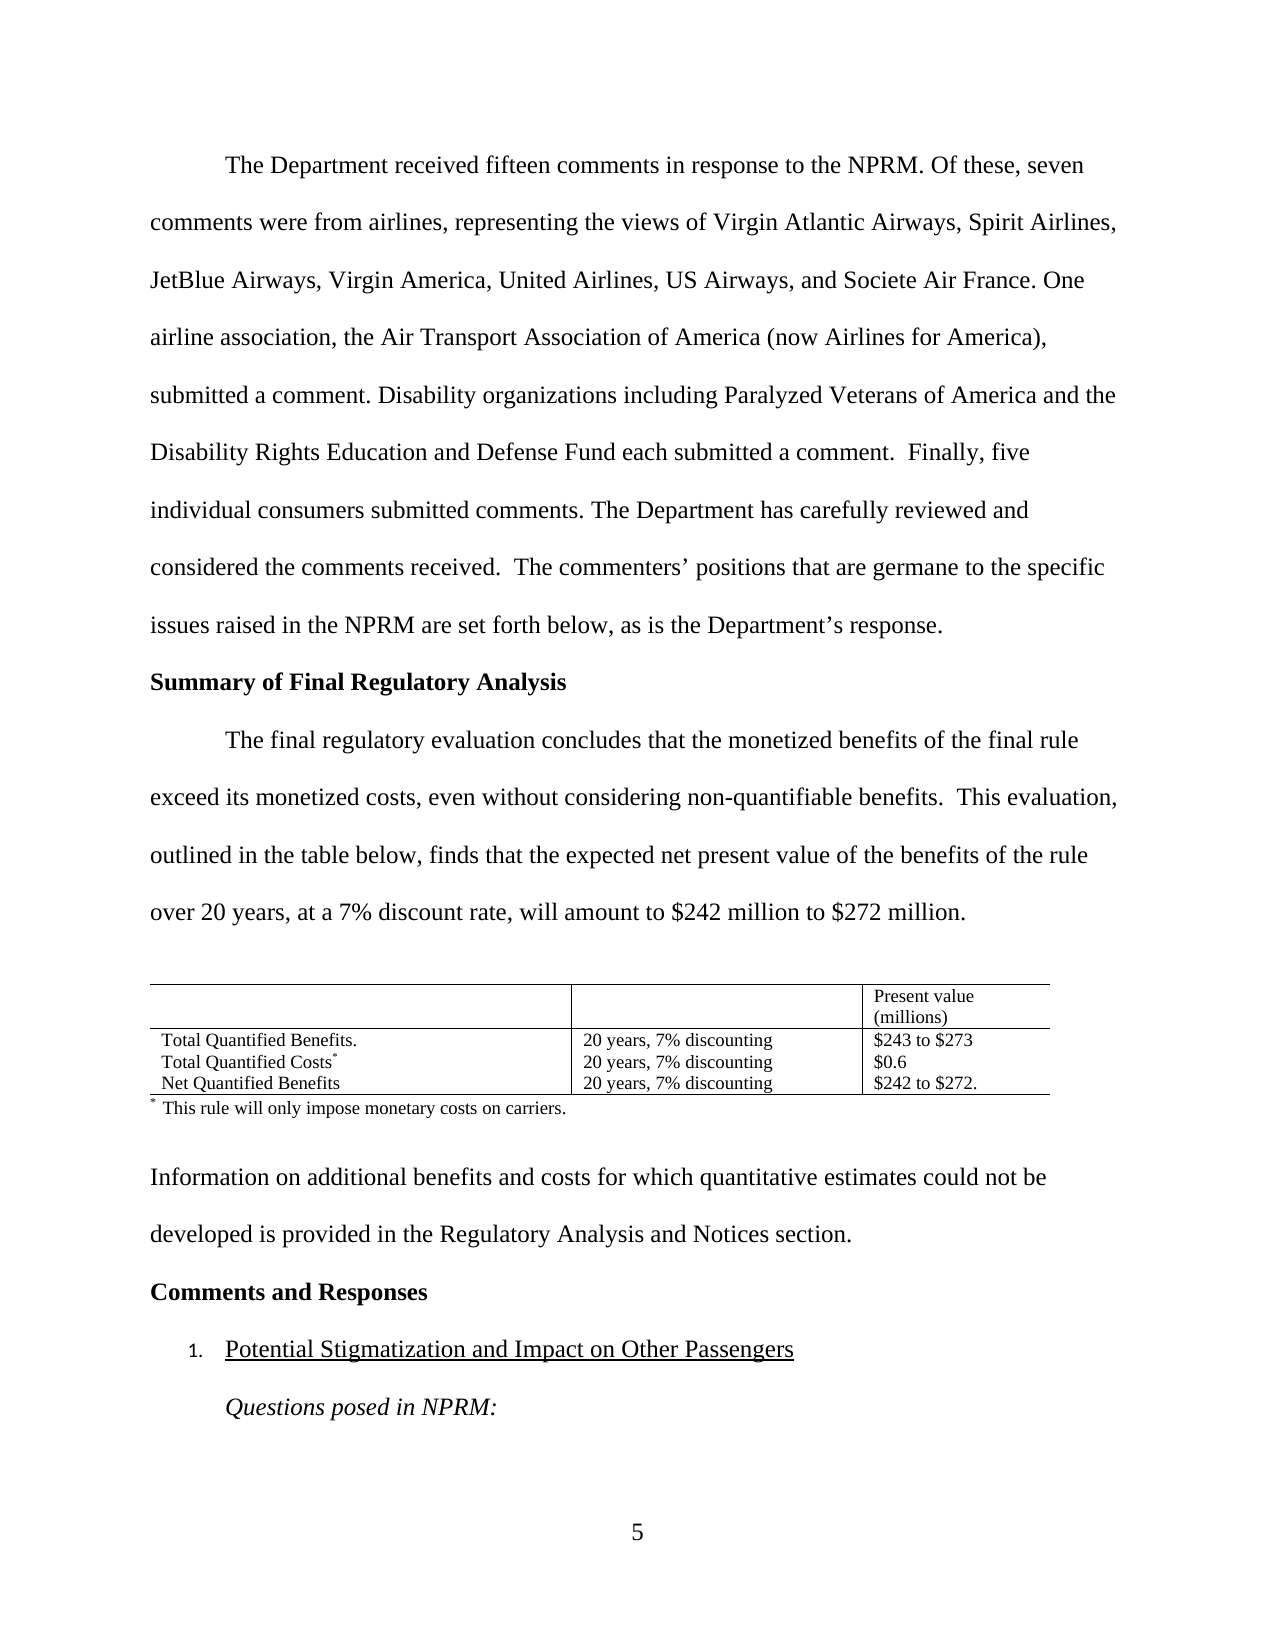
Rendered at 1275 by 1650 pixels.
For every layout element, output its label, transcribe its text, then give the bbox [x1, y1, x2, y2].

list Potential Stigmatization and Impact on Other Passengers [187, 1334, 1125, 1363]
text exceed its monetized costs, even without considering non-quantifiable benefits. This evaluation, outlined in the table below, finds that the expected net present value of the benefits of the rule over 20 years, at a 7% discount rate, will amount to $242 million to $272 million. [150, 782, 1125, 926]
text The Department received fifteen comments in response to the NPRM. Of these, seven comments were from airlines, representing the views of Virgin Atlantic Airways, Spirit Airlines, JetBlue Airways, Virgin America, United Airlines, US Airways, and Societe Air France. One airline association, the Air Transport Association of America (now Airlines for America), submitted a comment. Disability organizations including Paralyzed Veterans of America and the Disability Rights Education and Defense Fund each submitted a comment. Finally, five individual consumers submitted comments. The Department has carefully reviewed and considered the comments received. The commenters’ positions that are germane to the specific issues raised in the NPRM are set forth below, as is the Department’s response. [150, 150, 1125, 639]
subtitle Comments and Responses [150, 1277, 1125, 1306]
subtitle Summary of Final Regulatory Analysis [150, 667, 1125, 696]
text * This rule will only impose monetary costs on carriers. [150, 1095, 1125, 1119]
list Questions posed in NPRM: [225, 1392, 1125, 1421]
table_cell Total Quantified Benefits. Total Quantified Costs* Net Quantified Benefits [150, 1029, 571, 1094]
text The final regulatory evaluation concludes that the monetized benefits of the final rule [225, 725, 1125, 754]
text Information on additional benefits and costs for which quantitative estimates could not be developed is provided in the Regulatory Analysis and Notices section. [150, 1162, 1125, 1248]
table_cell 20 years, 7% discounting 20 years, 7% discounting 20 years, 7% discounting [572, 1029, 862, 1094]
table_header [150, 985, 571, 1028]
table_header Present value (millions) [863, 985, 1050, 1028]
table_header [572, 985, 862, 1028]
table_cell $243 to $273 $0.6 $242 to $272. [863, 1029, 1050, 1094]
